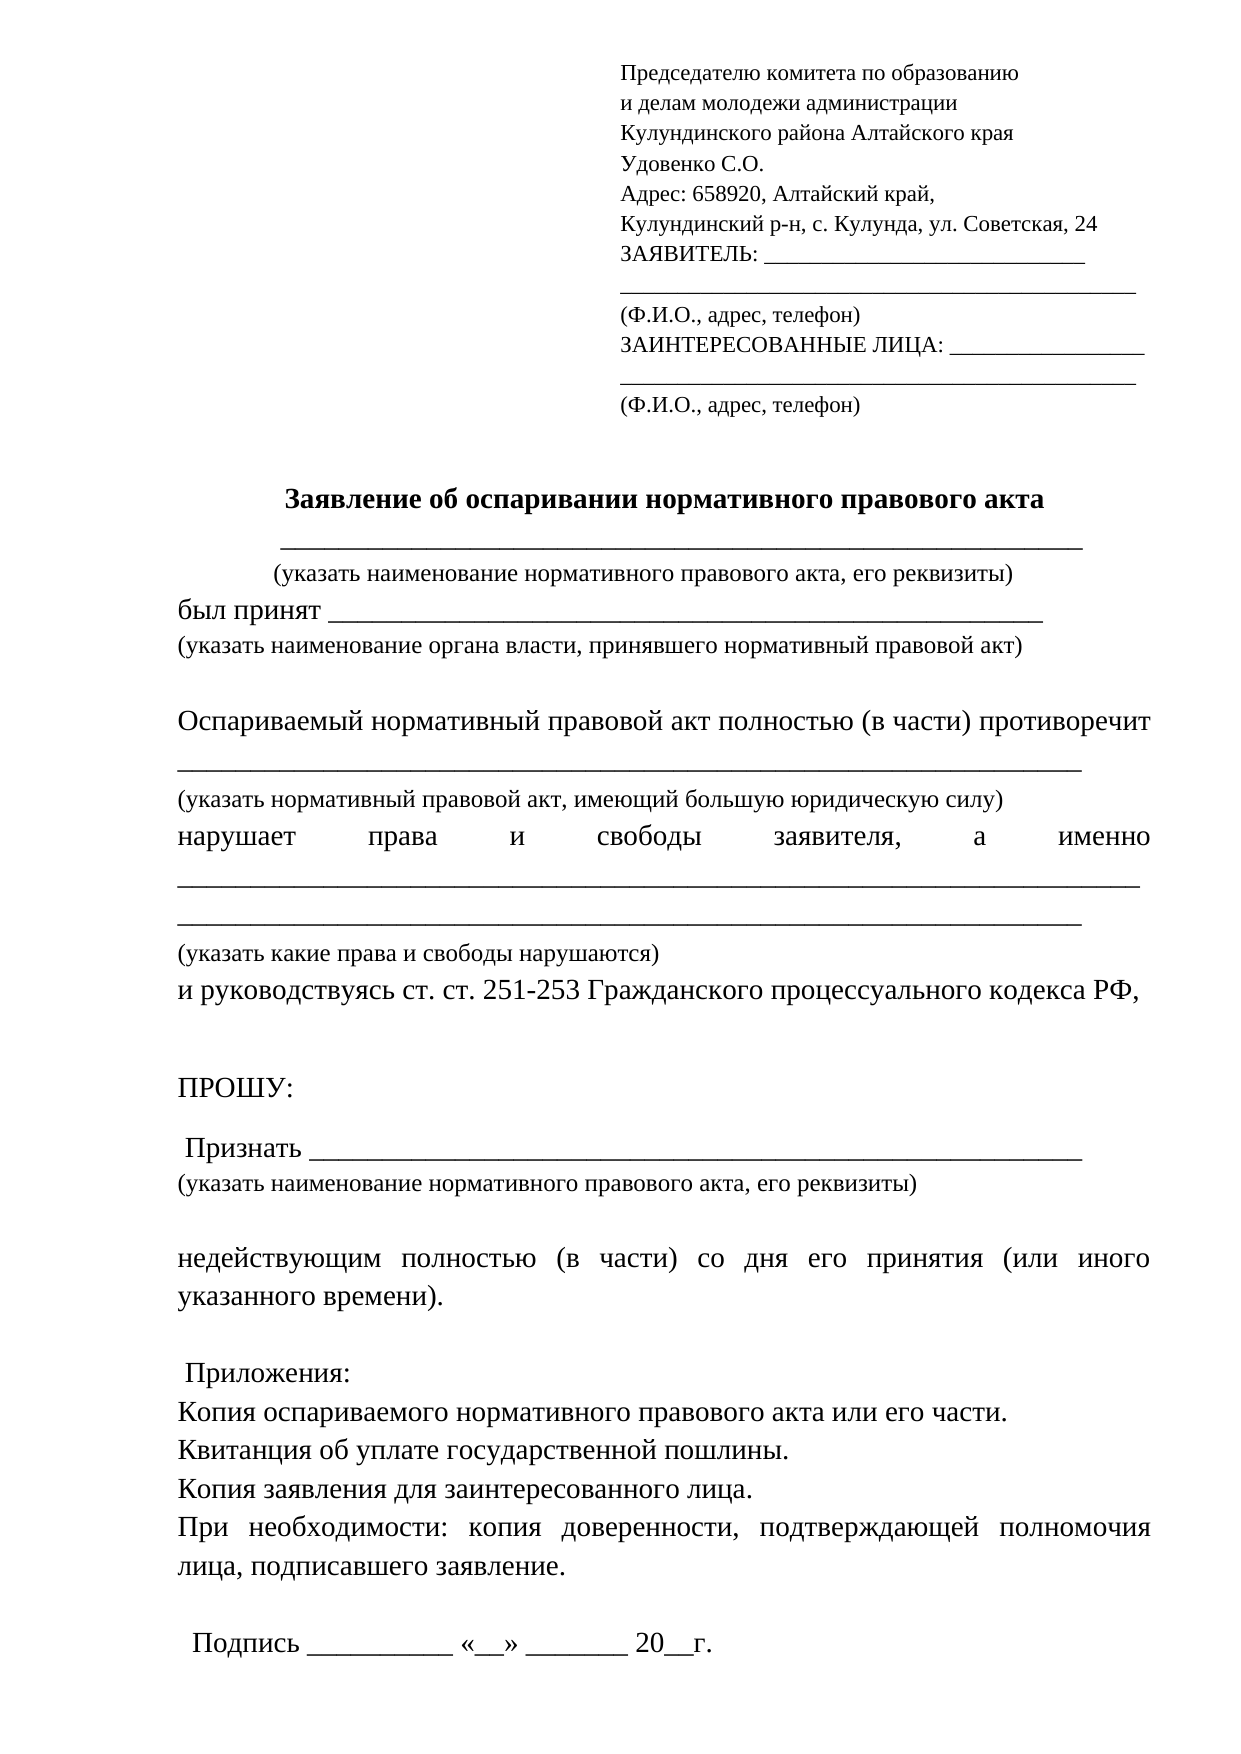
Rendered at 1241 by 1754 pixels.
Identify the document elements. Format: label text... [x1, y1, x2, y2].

text ЗАИНТЕРЕСОВАННЫЕ ЛИЦА: _________________ [620, 331, 1152, 357]
text Заявление об оспаривании нормативного правового акта [177, 481, 1152, 514]
text и делам молодежи администрации [620, 89, 1152, 116]
text _____________________________________________ [620, 361, 1152, 387]
text (указать наименование органа власти, принявшего нормативный правовой акт) [177, 630, 1152, 659]
text Адрес: 658920, Алтайский край, [620, 180, 1152, 206]
text ЗАЯВИТЕЛЬ: ____________________________ [620, 240, 1152, 267]
text (Ф.И.О., адрес, телефон) [620, 301, 1152, 327]
text был принят _________________________________________________ [177, 592, 1152, 625]
text Квитанция об уплате государственной пошлины. [177, 1432, 1152, 1466]
text Признать _____________________________________________________ [177, 1130, 1152, 1163]
text Удовенко С.О. [620, 150, 1152, 176]
text Подпись __________ «__» _______ 20__г. [177, 1625, 1152, 1659]
text Кулундинского района Алтайского края [620, 119, 1152, 146]
text недействующим полностью (в части) со дня его принятия (или иного указанного времени). [177, 1240, 1152, 1312]
text Копия заявления для заинтересованного лица. [177, 1471, 1152, 1504]
text ПРОШУ: [177, 1070, 1152, 1104]
text (Ф.И.О., адрес, телефон) [620, 391, 1152, 418]
text При необходимости: копия доверенности, подтверждающей полномочия лица, подписавшего заявление. [177, 1509, 1152, 1582]
text Председателю комитета по образованию [620, 59, 1152, 85]
text Кулундинский р-н, с. Кулунда, ул. Советская, 24 [620, 210, 1152, 236]
text _______________________________________________________ [177, 519, 1152, 553]
text и руководствуясь ст. ст. 251-253 Гражданского процессуального кодекса РФ, [177, 972, 1152, 1006]
text Приложения: [177, 1355, 1152, 1389]
text нарушает права и свободы заявителя, а именно ________________________________________________________________________________________________________________________________ (указать какие права и свободы нарушаются) [177, 818, 1152, 967]
text _____________________________________________ [620, 271, 1152, 297]
text Оспариваемый нормативный правовой акт полностью (в части) противоречит ______________________________________________________________ (указать нормативный правовой акт, имеющий большую юридическую силу) [177, 703, 1152, 813]
text Копия оспариваемого нормативного правового акта или его части. [177, 1394, 1152, 1427]
text (указать наименование нормативного правового акта, его реквизиты) [177, 1168, 1152, 1197]
text (указать наименование нормативного правового акта, его реквизиты) [177, 558, 1152, 587]
